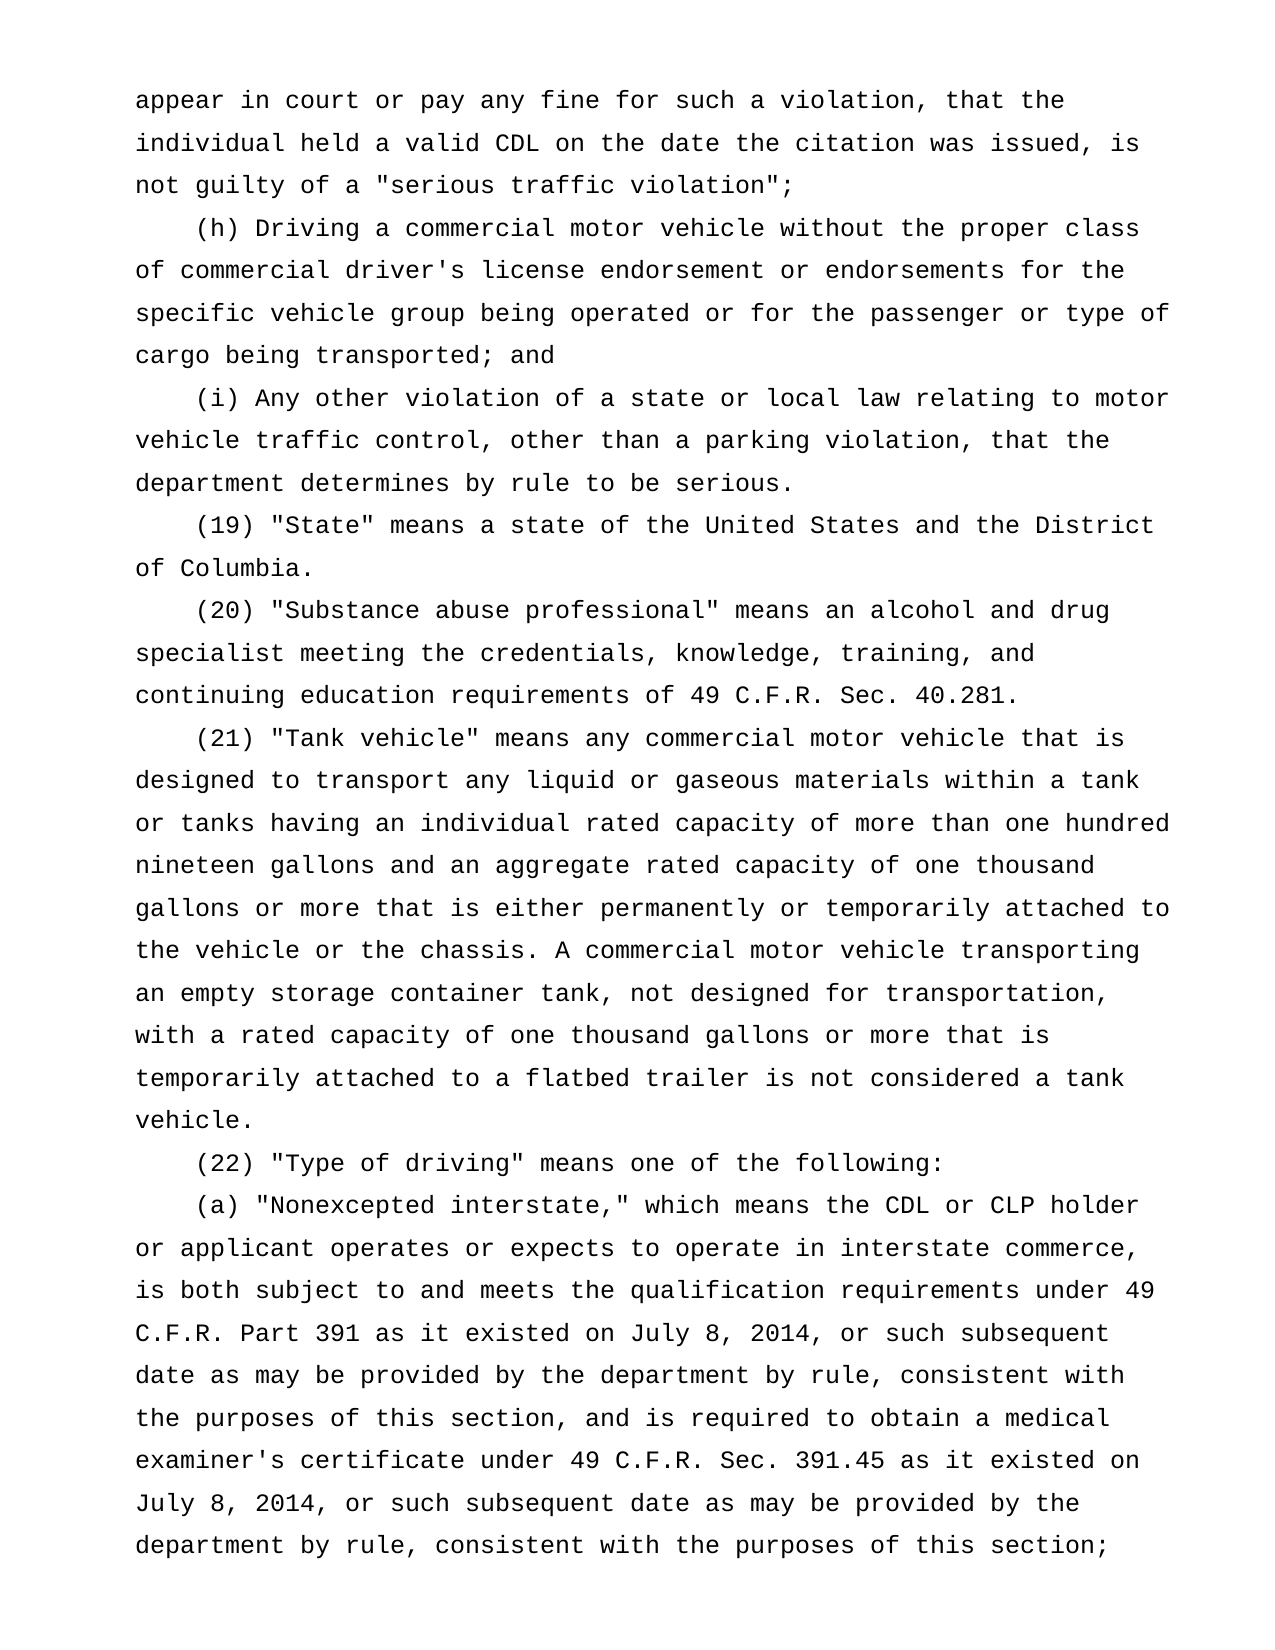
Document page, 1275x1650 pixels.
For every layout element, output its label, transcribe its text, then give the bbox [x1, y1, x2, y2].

text (22) "Type of driving" means one of the following: [135, 1137, 1170, 1180]
text (19) "State" means a state of the United States and the District of Columbia. [135, 500, 1170, 585]
text (h) Driving a commercial motor vehicle without the proper class of commercial driver's license endorsement or endorsements for the specific vehicle group being operated or for the passenger or type of cargo being transported; and [135, 202, 1170, 372]
text (21) "Tank vehicle" means any commercial motor vehicle that is designed to transport any liquid or gaseous materials within a tank or tanks having an individual rated capacity of more than one hundred nineteen gallons and an aggregate rated capacity of one thousand gallons or more that is either permanently or temporarily attached to the vehicle or the chassis. A commercial motor vehicle transporting an empty storage container tank, not designed for transportation, with a rated capacity of one thousand gallons or more that is temporarily attached to a flatbed trailer is not considered a tank vehicle. [135, 712, 1170, 1137]
text (a) "Nonexcepted interstate," which means the CDL or CLP holder or applicant operates or expects to operate in interstate commerce, is both subject to and meets the qualification requirements under 49 C.F.R. Part 391 as it existed on July 8, 2014, or such subsequent date as may be provided by the department by rule, consistent with the purposes of this section, and is required to obtain a medical examiner's certificate under 49 C.F.R. Sec. 391.45 as it existed on July 8, 2014, or such subsequent date as may be provided by the department by rule, consistent with the purposes of this section; [135, 1180, 1170, 1562]
text (20) "Substance abuse professional" means an alcohol and drug specialist meeting the credentials, knowledge, training, and continuing education requirements of 49 C.F.R. Sec. 40.281. [135, 585, 1170, 712]
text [135, 75, 1170, 202]
text (i) Any other violation of a state or local law relating to motor vehicle traffic control, other than a parking violation, that the department determines by rule to be serious. [135, 372, 1170, 500]
